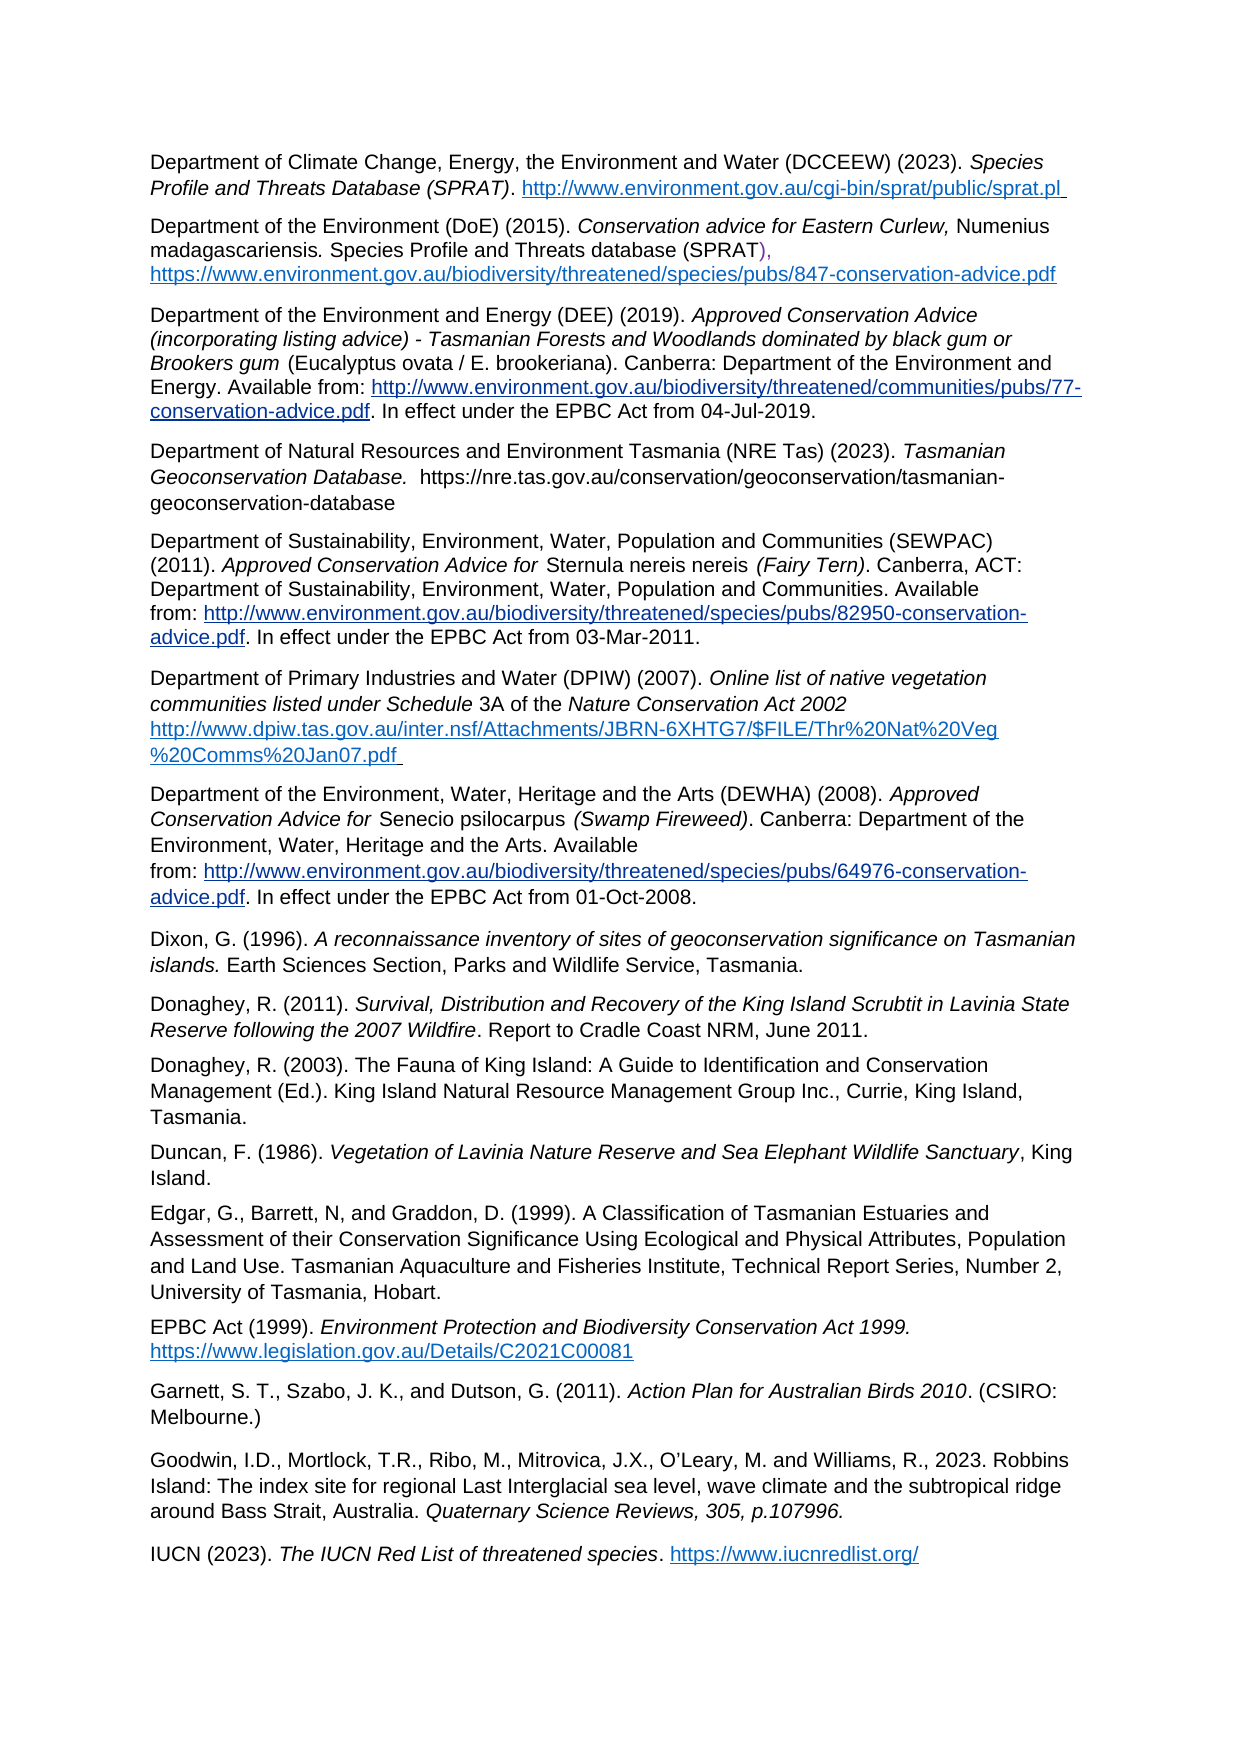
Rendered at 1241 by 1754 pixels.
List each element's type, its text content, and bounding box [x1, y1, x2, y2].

text Department of the Environment and Energy (DEE) (2019). Approved Conservation Advice (incorporating listing advice) - Tasmanian Forests and Woodlands dominated by black gum or Brookers gum (Eucalyptus ovata / E. brookeriana). Canberra: Department of the Environment and Energy. Available from: http://www.environment.gov.au/biodiversity/threatened/communities/pubs/77-conservation-advice.pdf. In effect under the EPBC Act from 04-Jul-2019. [150, 303, 1090, 422]
text Department of Climate Change, Energy, the Environment and Water (DCCEEW) (2023). Species Profile and Threats Database (SPRAT). http://www.environment.gov.au/cgi-bin/sprat/public/sprat.pl [150, 150, 1090, 200]
text Edgar, G., Barrett, N, and Graddon, D. (1999). A Classification of Tasmanian Estuaries and Assessment of their Conservation Significance Using Ecological and Physical Attributes, Population and Land Use. Tasmanian Aquaculture and Fisheries Institute, Technical Report Series, Number 2, University of Tasmania, Hobart. [150, 1201, 1090, 1304]
text Department of Sustainability, Environment, Water, Population and Communities (SEWPAC) (2011). Approved Conservation Advice for Sternula nereis nereis (Fairy Tern). Canberra, ACT: Department of Sustainability, Environment, Water, Population and Communities. Available from: http://www.environment.gov.au/biodiversity/threatened/species/pubs/82950-conservation-advice.pdf. In effect under the EPBC Act from 03-Mar-2011. [150, 529, 1090, 649]
text Donaghey, R. (2011). Survival, Distribution and Recovery of the King Island Scrubtit in Lavinia State Reserve following the 2007 Wildfire. Report to Cradle Coast NRM, June 2011. [150, 991, 1090, 1042]
text Garnett, S. T., Szabo, J. K., and Dutson, G. (2011). Action Plan for Australian Birds 2010. (CSIRO: Melbourne.) [150, 1379, 1090, 1429]
text Department of the Environment (DoE) (2015). Conservation advice for Eastern Curlew, Numenius madagascariensis. Species Profile and Threats database (SPRAT), https://www.environment.gov.au/biodiversity/threatened/species/pubs/847-conservation-advice.pdf [150, 214, 1090, 286]
text Department of Natural Resources and Environment Tasmania (NRE Tas) (2023). Tasmanian Geoconservation Database. https://nre.tas.gov.au/conservation/geoconservation/tasmanian-geoconservation-database [150, 439, 1090, 515]
text Goodwin, I.D., Mortlock, T.R., Ribo, M., Mitrovica, J.X., O’Leary, M. and Williams, R., 2023. Robbins Island: The index site for regional Last Interglacial sea level, wave climate and the subtropical ridge around Bass Strait, Australia. Quaternary Science Reviews, 305, p.107996. [150, 1448, 1090, 1523]
text Duncan, F. (1986). Vegetation of Lavinia Nature Reserve and Sea Elephant Wildlife Sanctuary, King Island. [150, 1140, 1090, 1190]
text Department of Primary Industries and Water (DPIW) (2007). Online list of native vegetation communities listed under Schedule 3A of the Nature Conservation Act 2002 http://www.dpiw.tas.gov.au/inter.nsf/Attachments/JBRN-6XHTG7/$FILE/Thr%20Nat%20Veg%20Comms%20Jan07.pdf [150, 666, 1090, 767]
text Department of the Environment, Water, Heritage and the Arts (DEWHA) (2008). Approved Conservation Advice for Senecio psilocarpus (Swamp Fireweed). Canberra: Department of the Environment, Water, Heritage and the Arts. Available from: http://www.environment.gov.au/biodiversity/threatened/species/pubs/64976-conservation-advice.pdf. In effect under the EPBC Act from 01-Oct-2008. [150, 781, 1090, 909]
text IUCN (2023). The IUCN Red List of threatened species. https://www.iucnredlist.org/ [150, 1542, 1090, 1566]
text Donaghey, R. (2003). The Fauna of King Island: A Guide to Identification and Conservation Management (Ed.). King Island Natural Resource Management Group Inc., Currie, King Island, Tasmania. [150, 1052, 1090, 1129]
text Dixon, G. (1996). A reconnaissance inventory of sites of geoconservation significance on Tasmanian islands. Earth Sciences Section, Parks and Wildlife Service, Tasmania. [150, 927, 1090, 977]
text EPBC Act (1999). Environment Protection and Biodiversity Conservation Act 1999. https://www.legislation.gov.au/Details/C2021C00081 [150, 1315, 1090, 1363]
